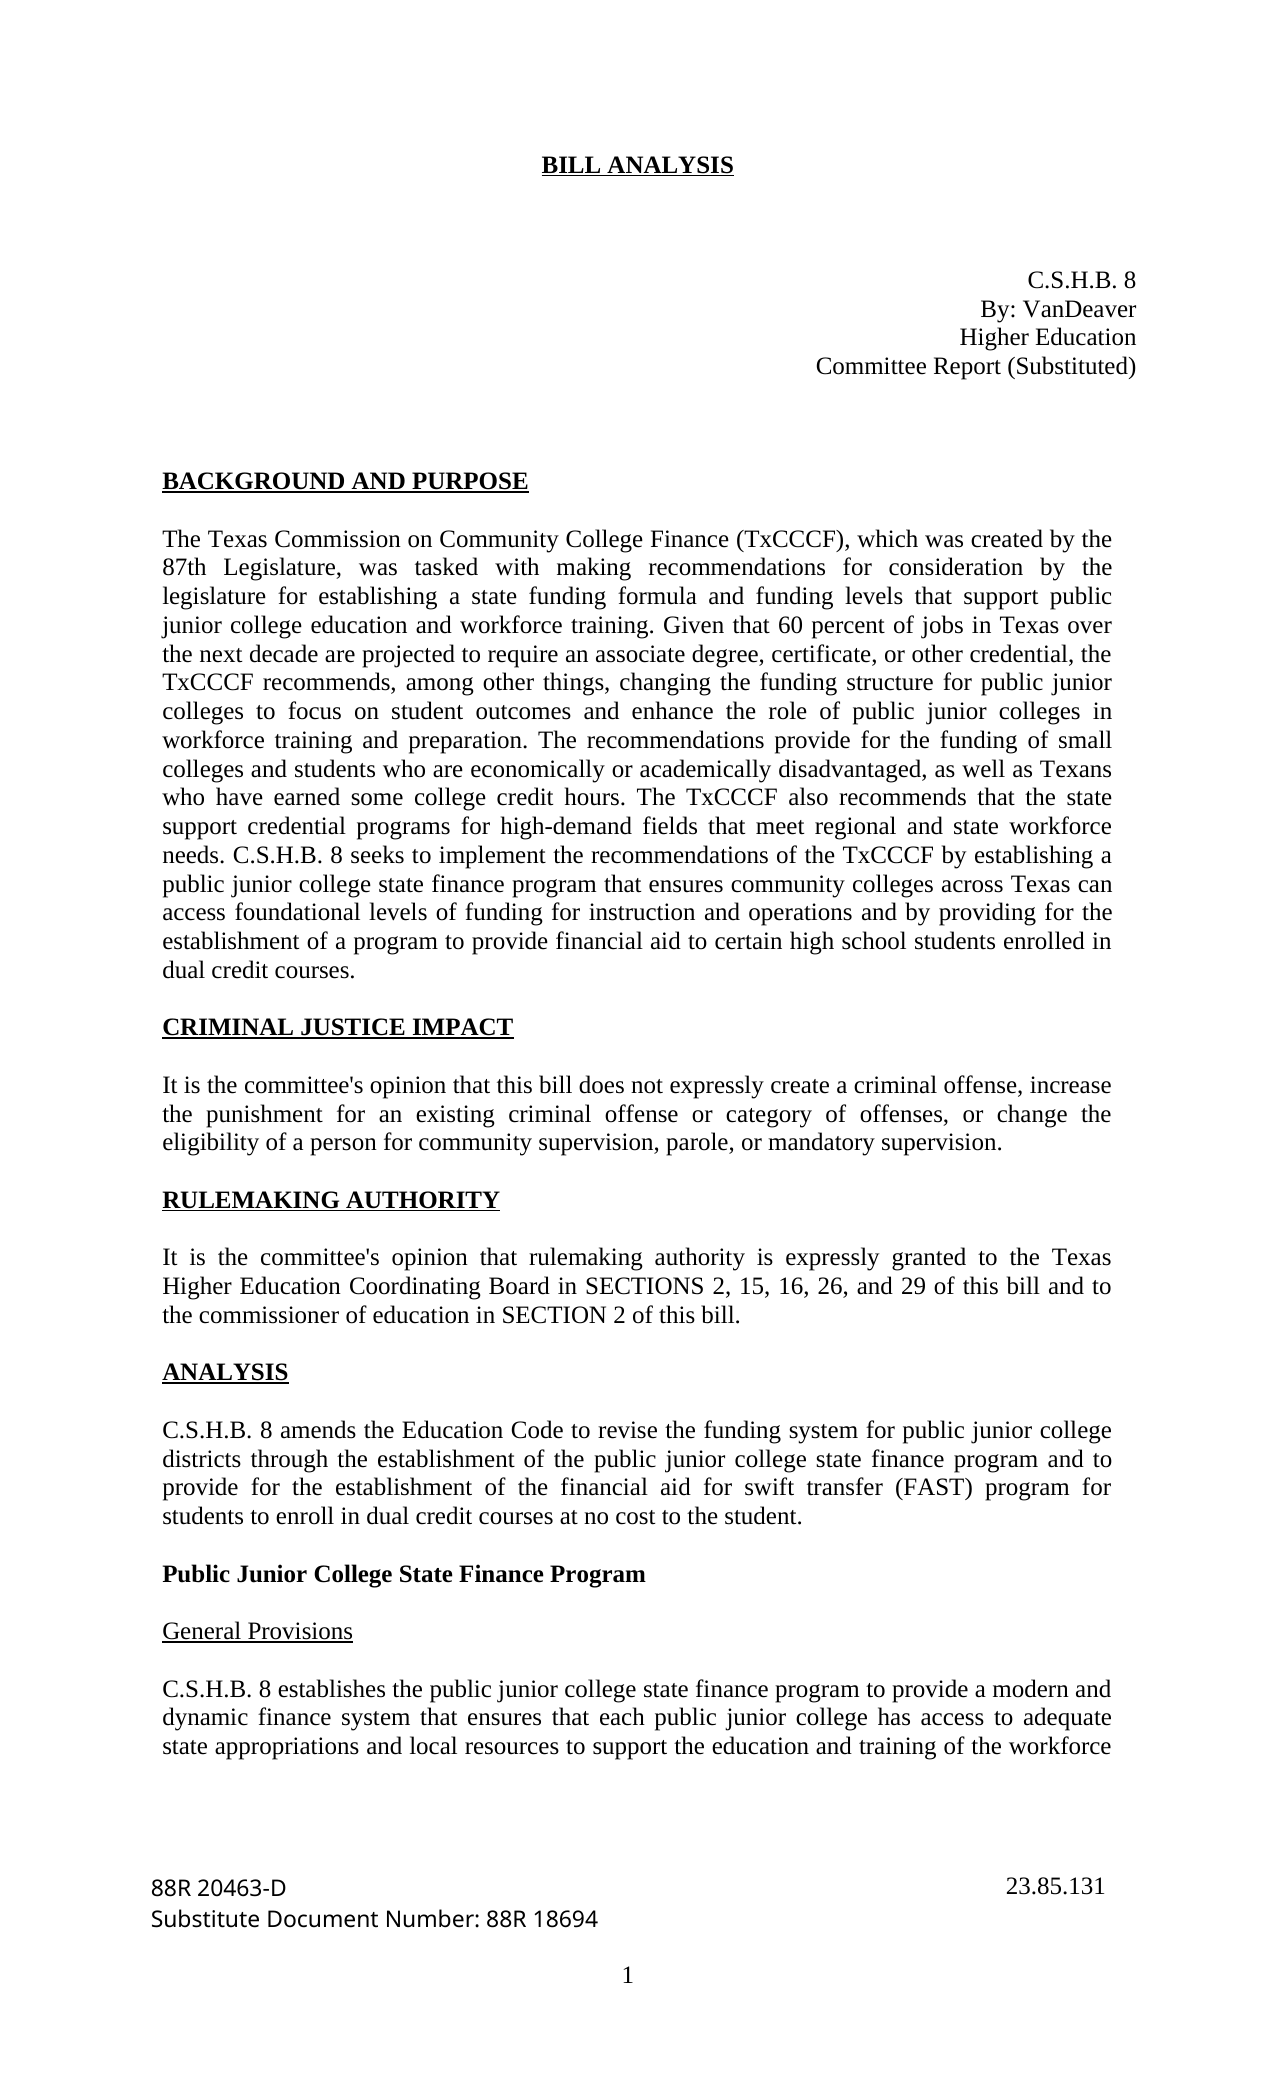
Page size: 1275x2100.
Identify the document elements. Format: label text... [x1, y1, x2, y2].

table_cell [150, 1358, 1125, 1760]
table_header C.S.H.B. 8 [150, 265, 1147, 294]
table_cell CRIMINAL JUSTICE IMPACT It is the committee's opinion that this bill does not expressly create a criminal offense, increase the punishment for an existing criminal offense or category of offenses, or change the eligibility of a person for community supervision, parole, or mandatory supervision. [150, 1013, 1125, 1185]
table_cell Higher Education [150, 323, 1147, 351]
table_header BILL ANALYSIS [150, 150, 1125, 179]
table_cell RULEMAKING AUTHORITY It is the committee's opinion that rulemaking authority is expressly granted to the Texas Higher Education Coordinating Board in SECTIONS 2, 15, 16, 26, and 29 of this bill and to the commissioner of education in SECTION 2 of this bill. [150, 1185, 1125, 1357]
table_cell Committee Report (Substituted) [150, 351, 1147, 380]
table_cell By: VanDeaver [150, 294, 1147, 322]
table_header BACKGROUND AND PURPOSE The Texas Commission on Community College Finance (TxCCCF), which was created by the 87th Legislature, was tasked with making recommendations for consideration by the legislature for establishing a state funding formula and funding levels that support public junior college education and workforce training. Given that 60 percent of jobs in Texas over the next decade are projected to require an associate degree, certificate, or other credential, the TxCCCF recommends, among other things, changing the funding structure for public junior colleges to focus on student outcomes and enhance the role of public junior colleges in workforce training and preparation. The recommendations provide for the funding of small colleges and students who are economically or academically disadvantaged, as well as Texans who have earned some college credit hours. The TxCCCF also recommends that the state support credential programs for high-demand fields that meet regional and state workforce needs. C.S.H.B. 8 seeks to implement the recommendations of the TxCCCF by establishing a public junior college state finance program that ensures community colleges across Texas can access foundational levels of funding for instruction and operations and by providing for the establishment of a program to provide financial aid to certain high school students enrolled in dual credit courses. [150, 466, 1125, 1012]
